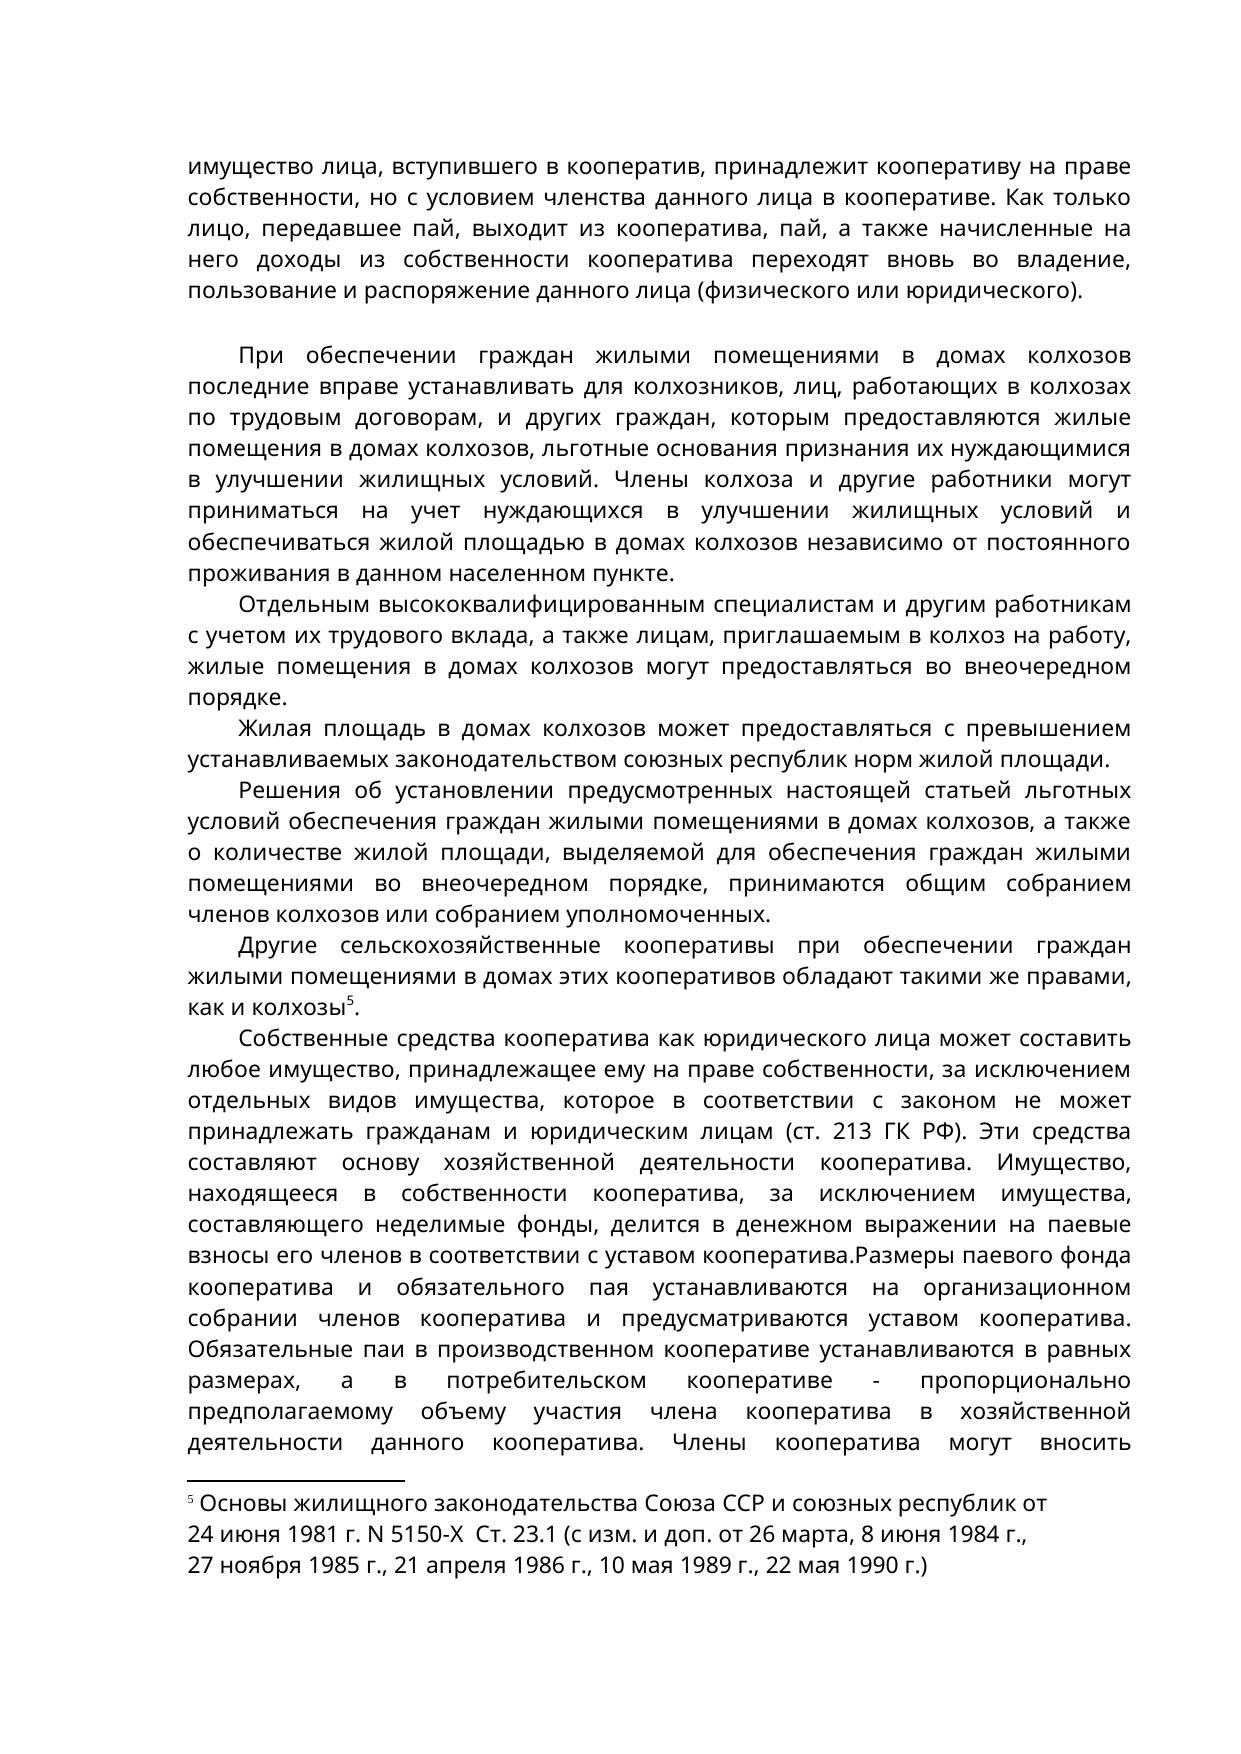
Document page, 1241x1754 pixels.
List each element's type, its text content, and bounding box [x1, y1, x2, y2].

text Решения об установлении предусмотренных настоящей статьей льготных условий обеспечения граждан жилыми помещениями в домах колхозов, а также о количестве жилой площади, выделяемой для обеспечения граждан жилыми помещениями во внеочередном порядке, принимаются общим собранием членов колхозов или собранием уполномоченных. [187, 774, 1132, 929]
text Жилая площадь в домах колхозов может предоставляться с превышением устанавливаемых законодательством союзных республик норм жилой площади. [187, 712, 1132, 774]
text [187, 1022, 1132, 1457]
text Другие сельскохозяйственные кооперативы при обеспечении граждан жилыми помещениями в домах этих кооперативов обладают такими же правами, как и колхозы. [187, 929, 1132, 1022]
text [187, 150, 1132, 305]
text Отдельным высококвалифицированным специалистам и другим работникам с учетом их трудового вклада, а также лицам, приглашаемым в колхоз на работу, жилые помещения в домах колхозов могут предоставляться во внеочередном порядке. [187, 587, 1132, 712]
text При обеспечении граждан жилыми помещениями в домах колхозов последние вправе устанавливать для колхозников, лиц, работающих в колхозах по трудовым договорам, и других граждан, которым предоставляются жилые помещения в домах колхозов, льготные основания признания их нуждающимися в улучшении жилищных условий. Члены колхоза и другие работники могут приниматься на учет нуждающихся в улучшении жилищных условий и обеспечиваться жилой площадью в домах колхозов независимо от постоянного проживания в данном населенном пункте. [187, 339, 1132, 587]
